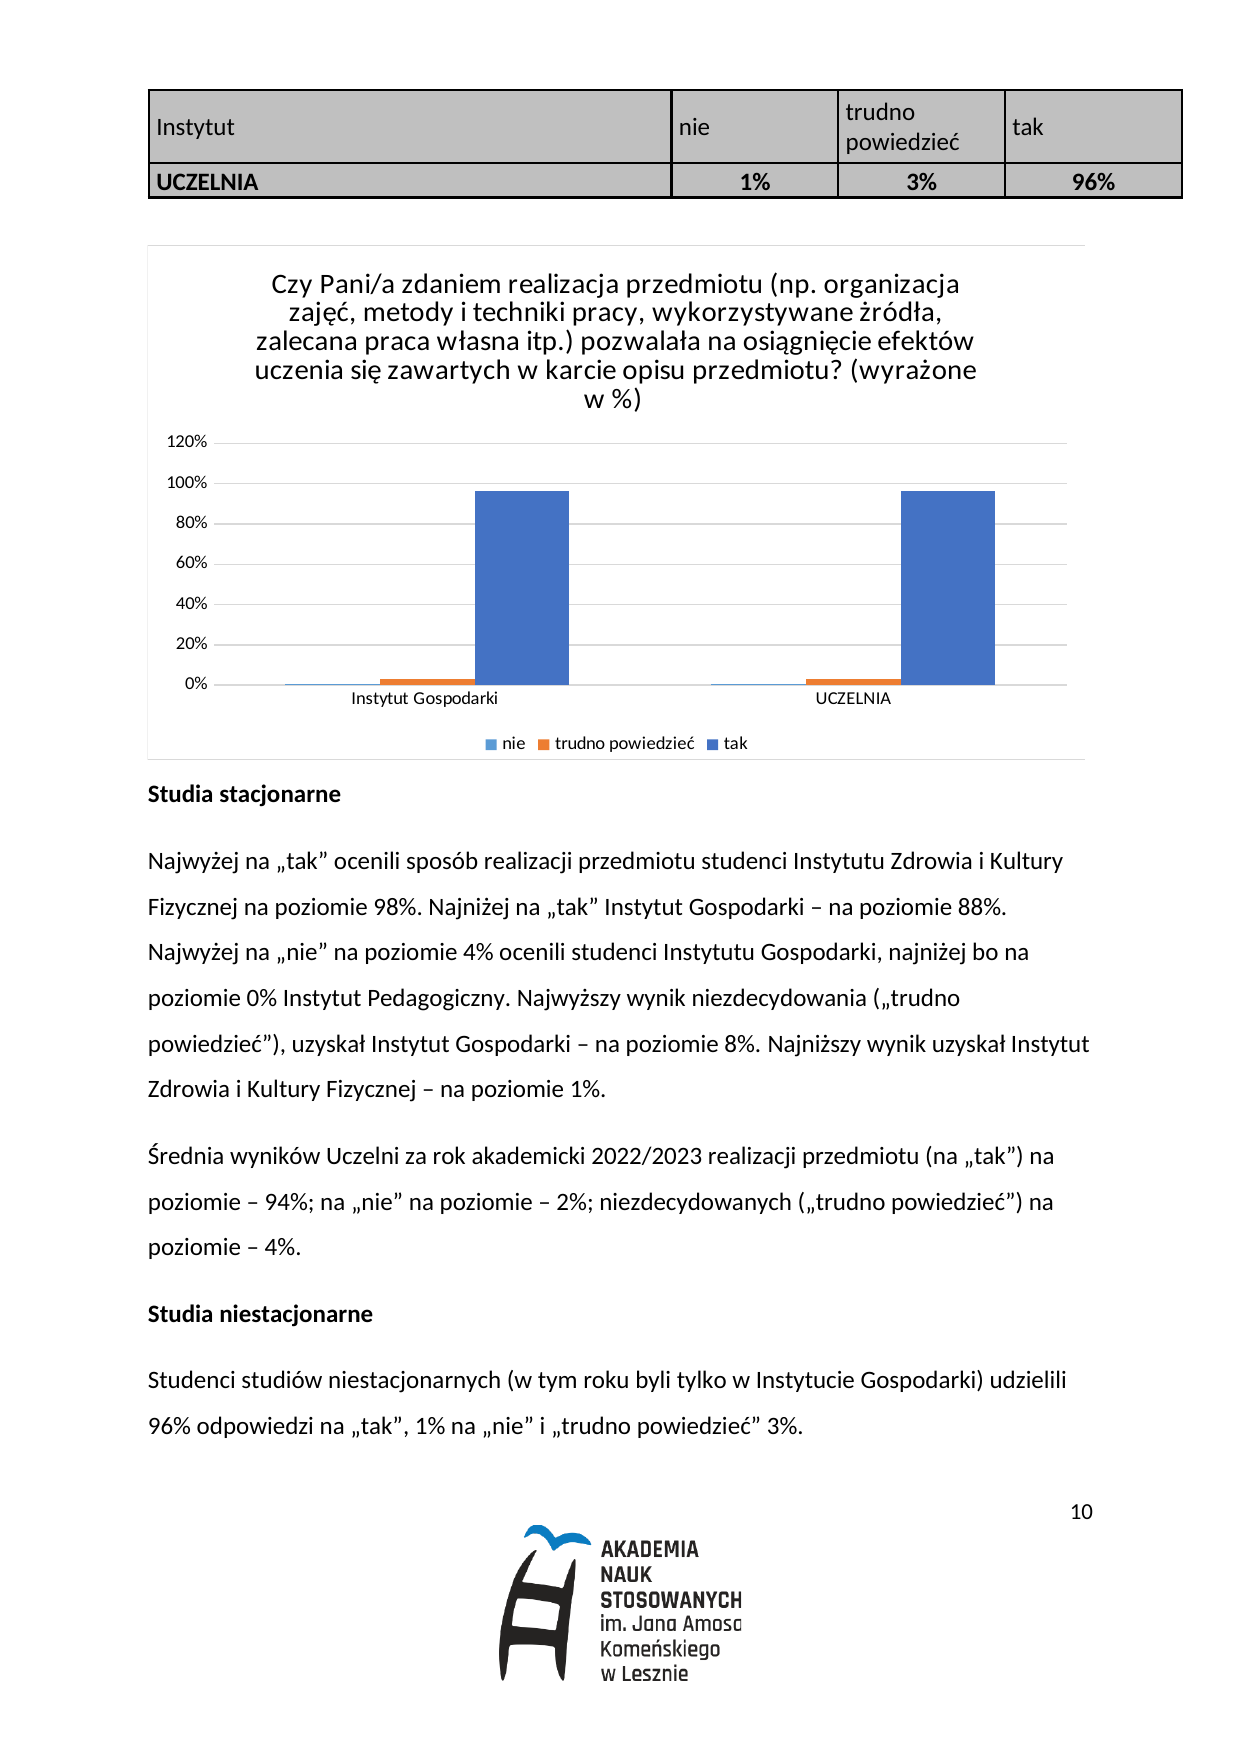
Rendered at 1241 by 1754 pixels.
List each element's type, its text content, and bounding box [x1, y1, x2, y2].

table_cell UCZELNIA [150, 164, 670, 196]
text Średnia wyników Uczelni za rok akademicki 2022/2023 realizacji przedmiotu (na „tak”) na poziomie – 94%; na „nie” na poziomie – 2%; niezdecydowanych („trudno powiedzieć”) na poziomie – 4%. [148, 1140, 1093, 1262]
text Studia niestacjonarne [148, 1298, 1093, 1329]
table_cell 96% [1006, 164, 1181, 196]
table_header nie [673, 91, 837, 162]
picture [499, 1525, 742, 1681]
text Najwyżej na „tak” ocenili sposób realizacji przedmiotu studenci Instytutu Zdrowia i Kultury Fizycznej na poziomie 98%. Najniżej na „tak” Instytut Gospodarki – na poziomie 88%. Najwyżej na „nie” na poziomie 4% ocenili studenci Instytutu Gospodarki, najniżej bo na poziomie 0% Instytut Pedagogiczny. Najwyższy wynik niezdecydowania („trudno powiedzieć”), uzyskał Instytut Gospodarki – na poziomie 8%. Najniższy wynik uzyskał Instytut Zdrowia i Kultury Fizycznej – na poziomie 1%. [148, 845, 1093, 1104]
table_header trudno powiedzieć [839, 91, 1004, 162]
text Studenci studiów niestacjonarnych (w tym roku byli tylko w Instytucie Gospodarki) udzielili 96% odpowiedzi na „tak”, 1% na „nie” i „trudno powiedzieć” 3%. [148, 1365, 1093, 1441]
table_cell 3% [839, 164, 1004, 196]
table_cell 1% [673, 164, 837, 196]
text Studia stacjonarne [148, 778, 1093, 809]
table_header tak [1006, 91, 1181, 162]
table_header Instytut [150, 91, 670, 162]
